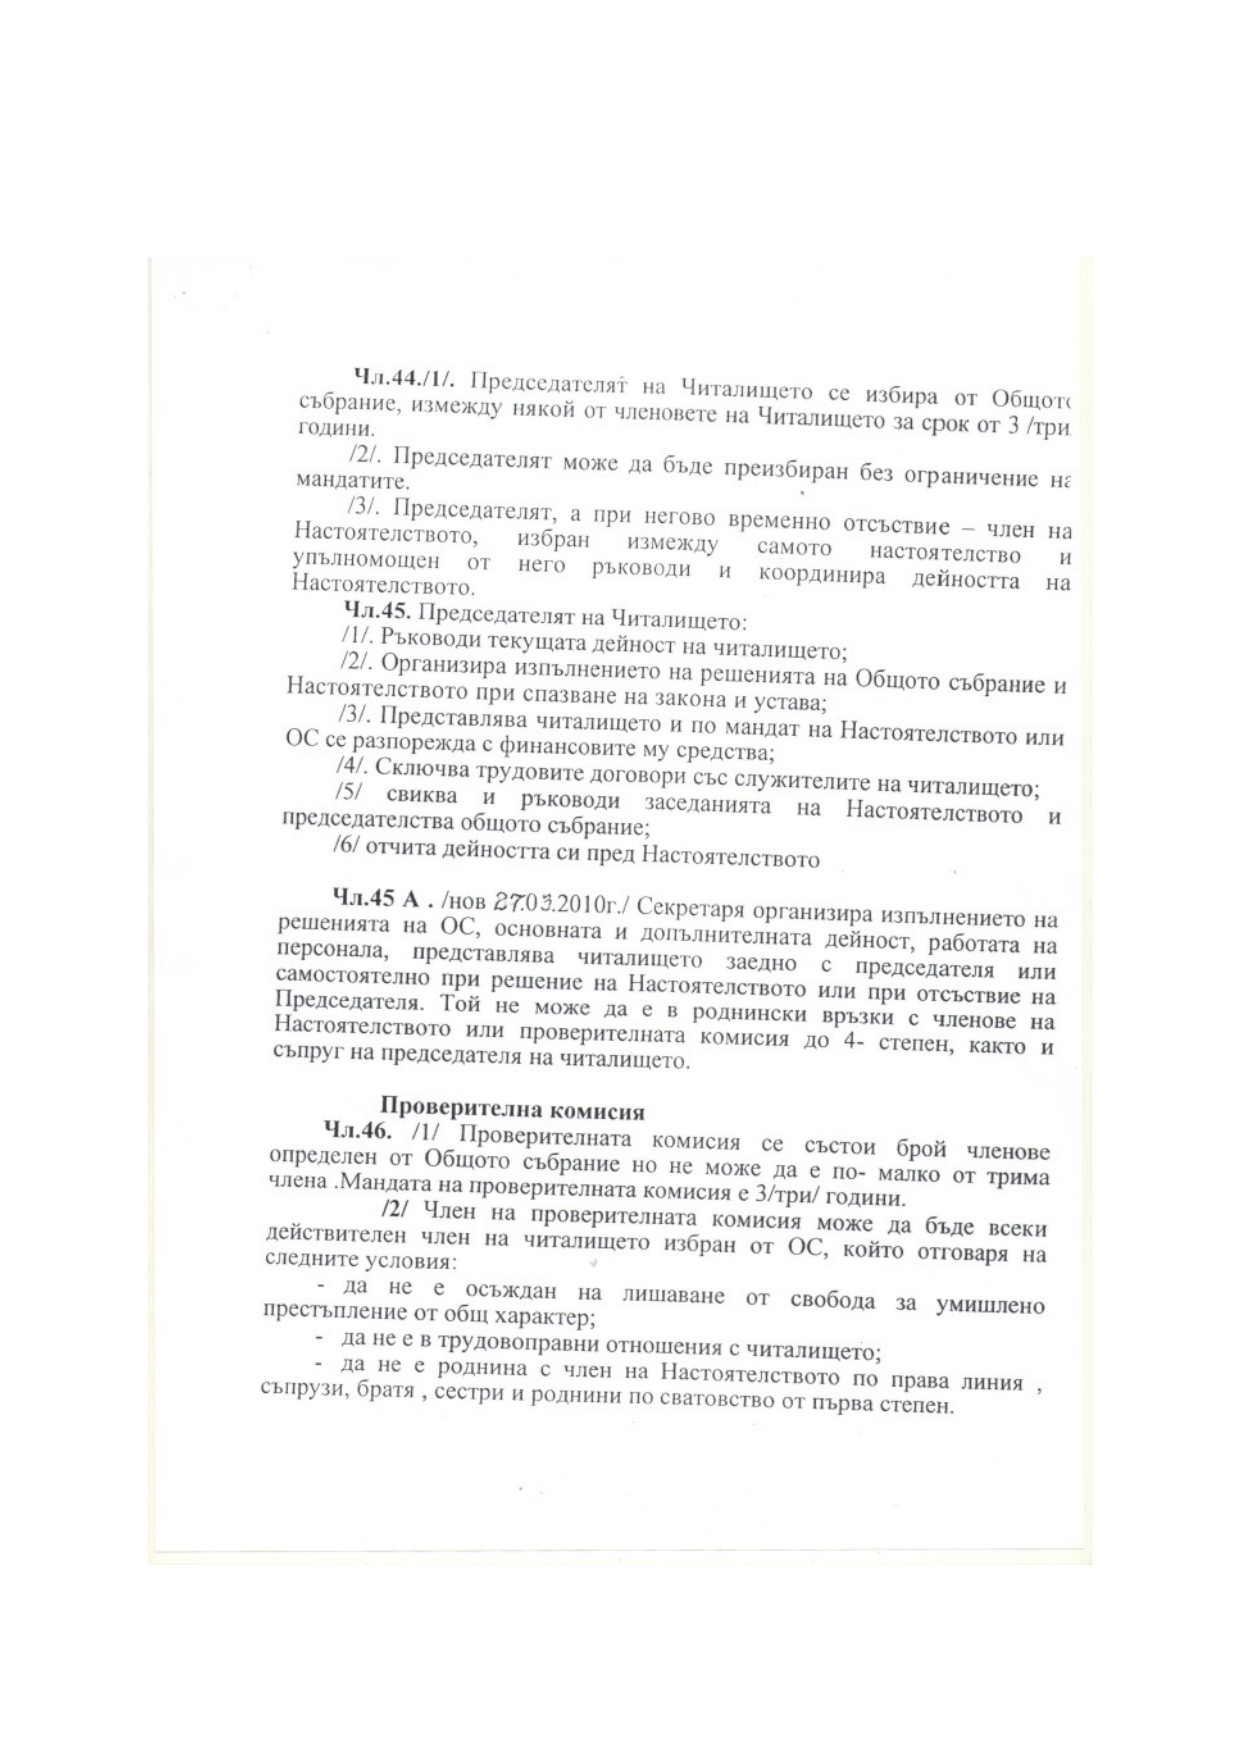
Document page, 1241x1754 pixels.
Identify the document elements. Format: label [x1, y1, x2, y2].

picture [147, 253, 1093, 1565]
